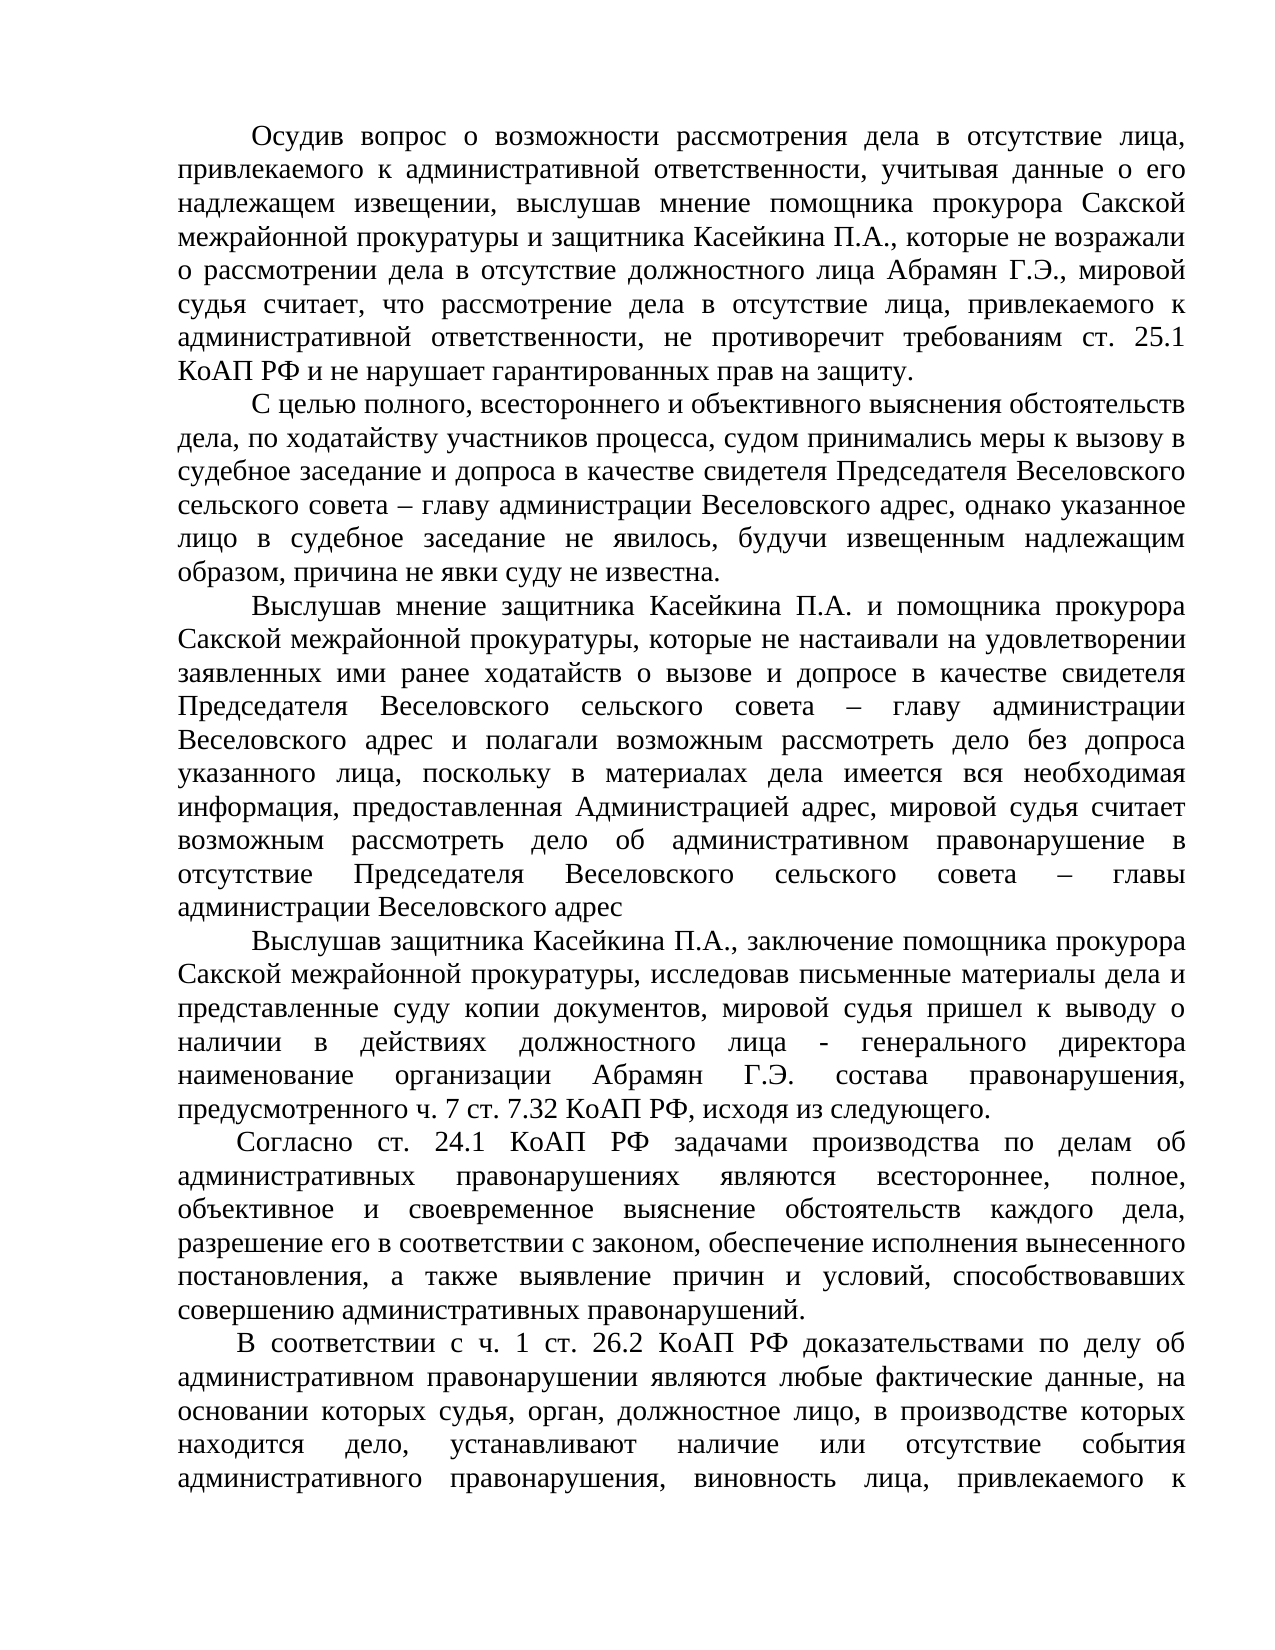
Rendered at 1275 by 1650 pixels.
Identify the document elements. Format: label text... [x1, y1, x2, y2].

text Выслушав мнение защитника Касейкина П.А. и помощника прокурора Сакской межрайонной прокуратуры, которые не настаивали на удовлетворении заявленных ими ранее ходатайств о вызове и допросе в качестве свидетеля Председателя Веселовского сельского совета – главу администрации Веселовского адрес и полагали возможным рассмотреть дело без допроса указанного лица, поскольку в материалах дела имеется вся необходимая информация, предоставленная Администрацией адрес, мировой судья считает возможным рассмотреть дело об административном правонарушение в отсутствие Председателя Веселовского сельского совета – главы администрации Веселовского адрес [177, 588, 1186, 923]
text Осудив вопрос о возможности рассмотрения дела в отсутствие лица, привлекаемого к административной ответственности, учитывая данные о его надлежащем извещении, выслушав мнение помощника прокурора Сакской межрайонной прокуратуры и защитника Касейкина П.А., которые не возражали о рассмотрении дела в отсутствие должностного лица Абрамян Г.Э., мировой судья считает, что рассмотрение дела в отсутствие лица, привлекаемого к административной ответственности, не противоречит требованиям ст. 25.1 КоАП РФ и не нарушает гарантированных прав на защиту. [177, 118, 1186, 386]
text Выслушав защитника Касейкина П.А., заключение помощника прокурора Сакской межрайонной прокуратуры, исследовав письменные материалы дела и представленные суду копии документов, мировой судья пришел к выводу о наличии в действиях должностного лица - генерального директора наименование организации Абрамян Г.Э. состава правонарушения, предусмотренного ч. 7 ст. 7.32 КоАП РФ, исходя из следующего. [177, 923, 1186, 1124]
text С целью полного, всестороннего и объективного выяснения обстоятельств дела, по ходатайству участников процесса, судом принимались меры к вызову в судебное заседание и допроса в качестве свидетеля Председателя Веселовского сельского совета – главу администрации Веселовского адрес, однако указанное лицо в судебное заседание не явилось, будучи извещенным надлежащим образом, причина не явки суду не известна. [177, 386, 1186, 588]
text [177, 1326, 1186, 1493]
text Согласно ст. 24.1 КоАП РФ задачами производства по делам об административных правонарушениях являются всестороннее, полное, объективное и своевременное выяснение обстоятельств каждого дела, разрешение его в соответствии с законом, обеспечение исполнения вынесенного постановления, а также выявление причин и условий, способствовавших совершению административных правонарушений. [177, 1124, 1186, 1326]
